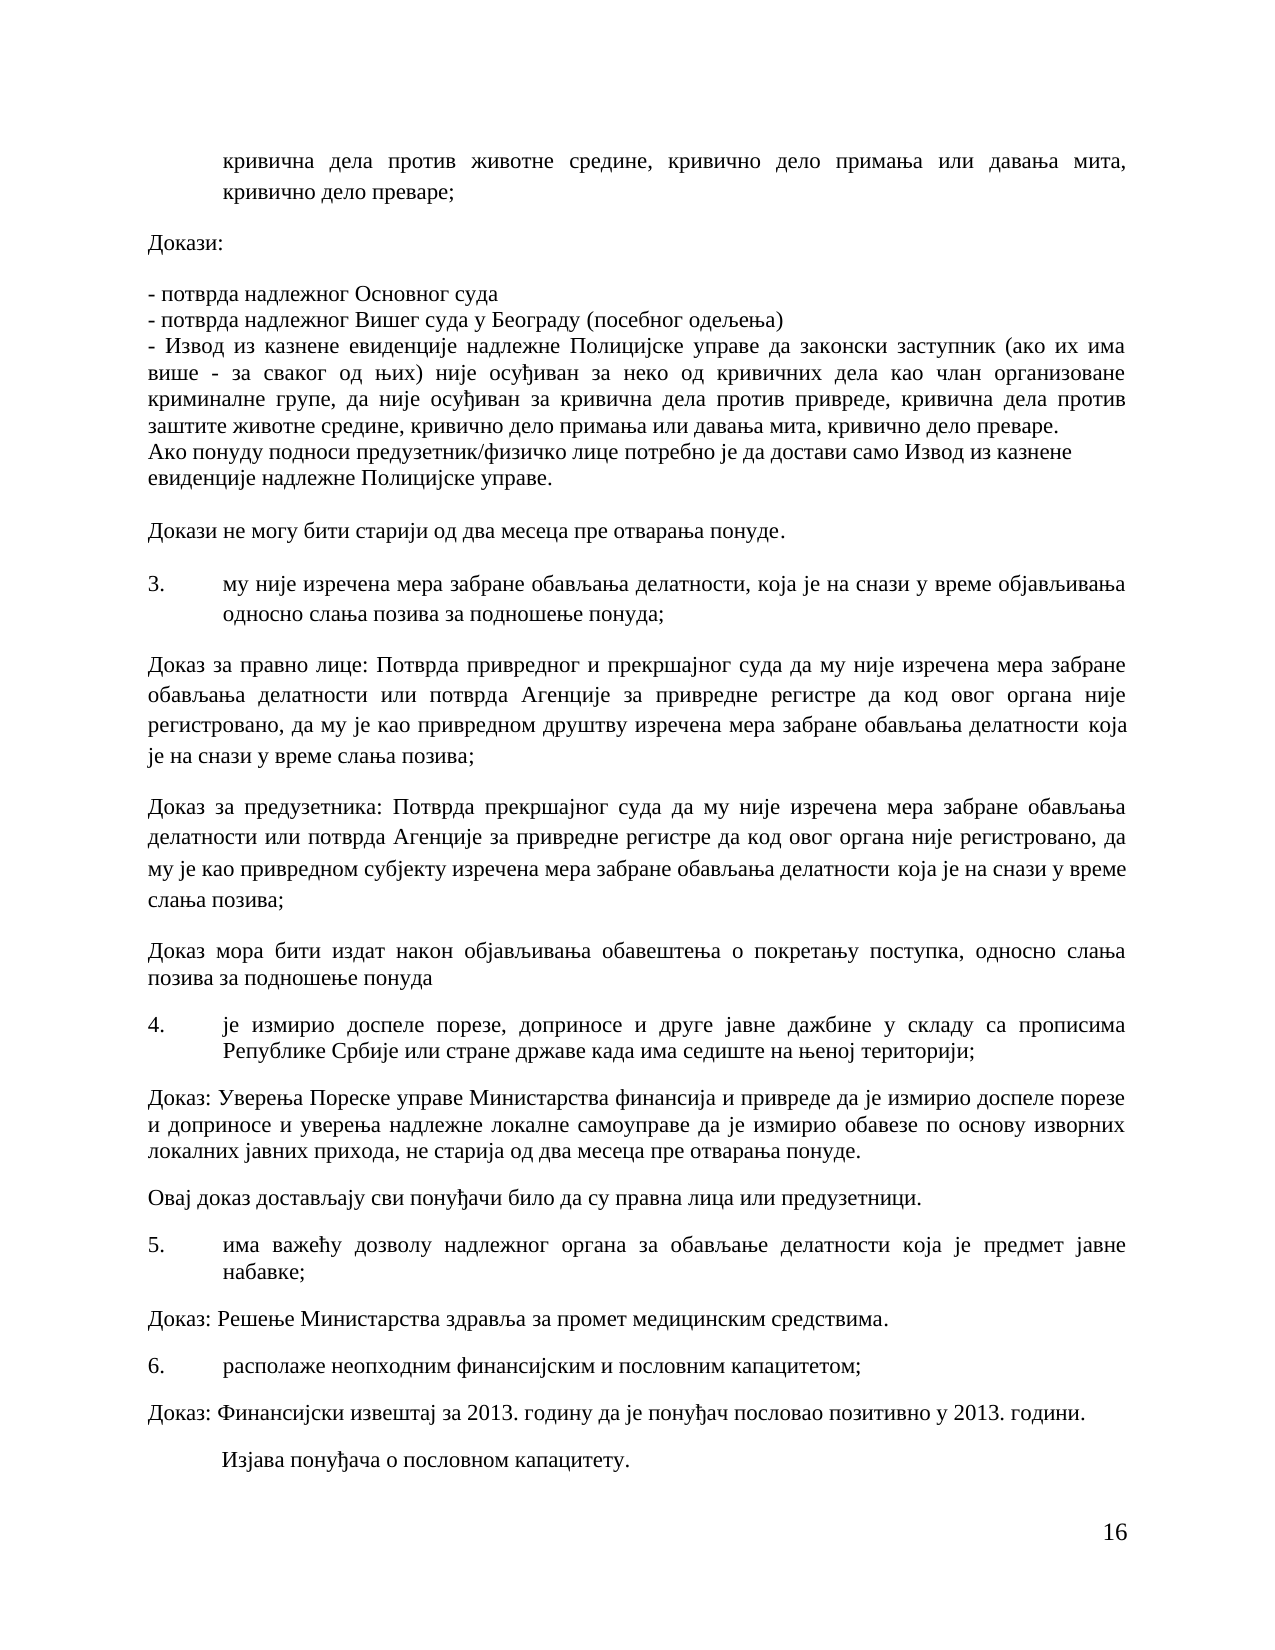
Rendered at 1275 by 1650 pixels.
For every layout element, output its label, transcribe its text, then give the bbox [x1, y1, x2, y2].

text - потврда надлежног Основног суда [148, 280, 1127, 306]
text Доказ за предузетника: Потврда прекршајног суда да му није изречена мера забране обављања делатности или потврда Агенције за привредне регистре да код овог органа није регистровано, да му је као привредном субјекту изречена мера забране обављања делатности која је на снази у време слања позива; [148, 793, 1127, 912]
text Овај доказ достављају сви понуђачи било да су правна лица или предузетници. [148, 1184, 1127, 1211]
list му није изречена мера забране обављања делатности, која је на снази у време објављивања односно слања позива за подношење понуда; [148, 570, 1127, 626]
text Доказ: Уверења Пореске управе Министарства финансија и привреде да је измирио доспеле порезе и доприносе и уверења надлежне локалне самоуправе да је измирио обавезе по основу изворних локалних јавних прихода, не старија од два месеца пре отварања понуде. [148, 1084, 1127, 1163]
list има важећу дозволу надлежног органа за обављање делатности која је предмет јавне набавке; [148, 1231, 1127, 1284]
text - Извод из казнене евиденције надлежне Полицијске управе да законски заступник (ако их има више - за сваког од њих) није осуђиван за неко од кривичних дела као члан организоване криминалне групе, да није осуђиван за кривична дела против привреде, кривична дела против заштите животне средине, кривично дело примања или давања мита, кривично дело преваре. [148, 333, 1127, 438]
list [148, 148, 1127, 204]
text Докази не могу бити старији од два месеца пре отварања понуде. [148, 517, 1127, 543]
text Изјава понуђача о пословном капацитету. [148, 1446, 1127, 1473]
list располаже неопходним финансијским и пословним капацитетом; [148, 1352, 1127, 1378]
text Доказ за правно лице: Потврда привредног и прекршајног суда да му није изречена мера забране обављања делатности или потврда Агенције за привредне регистре да код овог органа није регистровано, да му је као привредном друштву изречена мера забране обављања делатности која је на снази у време слања позива; [148, 651, 1127, 768]
text Доказ: Финансијски извештај за 2013. годину да је понуђач пословао позитивно у 2013. години. [148, 1399, 1127, 1426]
text Доказ мора бити издат након објављивања обавештења о покретању поступка, односно слања позива за подношење понуда [148, 937, 1127, 990]
text - потврда надлежног Вишег суда у Београду (посебног одељења) [148, 306, 1127, 333]
text Докази: [148, 229, 1127, 255]
list је измирио доспеле порезе, доприносе и друге јавне дажбине у складу са прописима Републике Србије или стране државе када има седиште на њеној територији; [148, 1011, 1127, 1063]
text Ако понуду подноси предузетник/физичко лице потребно је да достави само Извод из казнене евиденције надлежне Полицијске управе. [148, 438, 1127, 491]
text Доказ: Решење Министарства здравља за промет медицинским средствима. [148, 1305, 1127, 1331]
